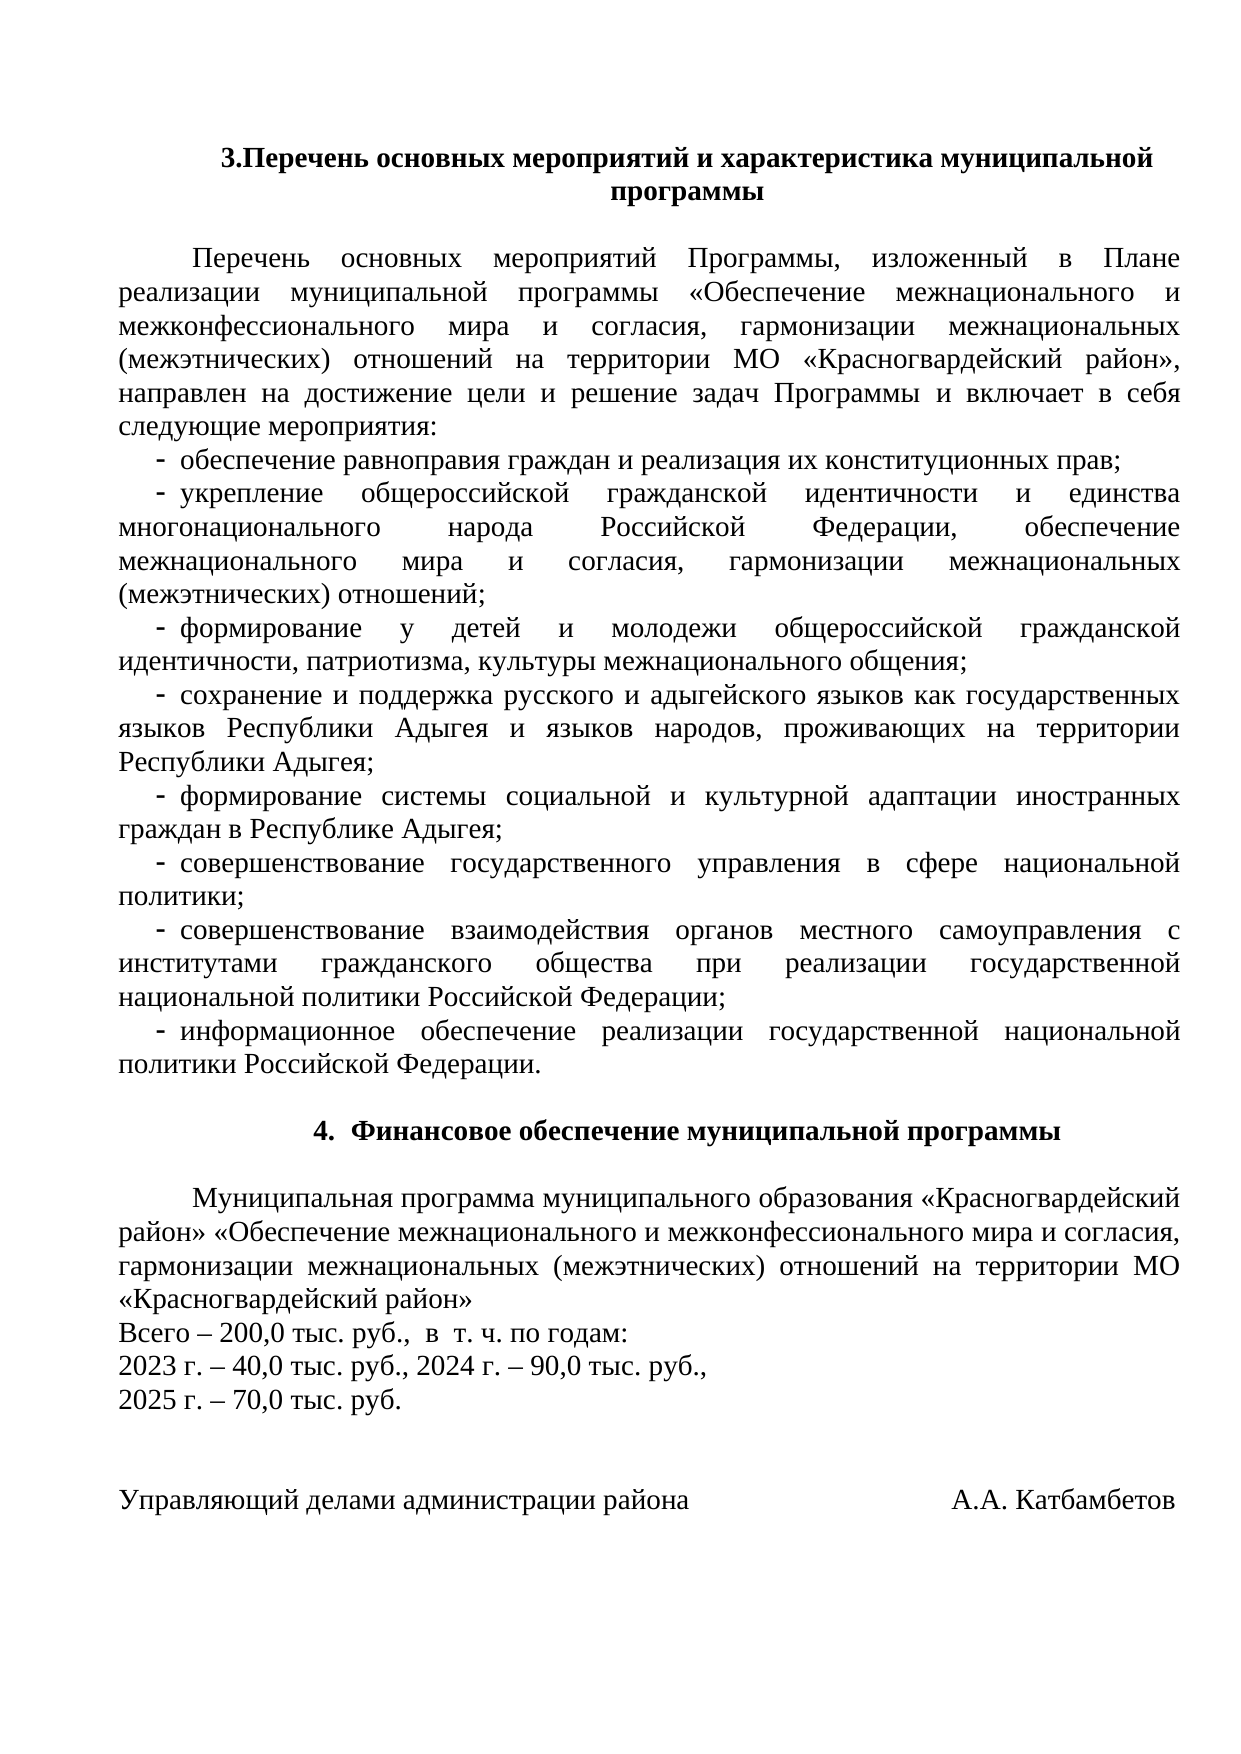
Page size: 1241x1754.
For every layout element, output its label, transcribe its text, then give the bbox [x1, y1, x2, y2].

list совершенствование взаимодействия органов местного самоуправления с институтами гражданского общества при реализации государственной национальной политики Российской Федерации; [118, 912, 1181, 1013]
text 2023 г. – 40,0 тыс. руб., 2024 г. – 90,0 тыс. руб., [118, 1348, 1181, 1382]
list обеспечение равноправия граждан и реализация их конституционных прав; [118, 442, 1181, 475]
list Финансовое обеспечение муниципальной программы [193, 1113, 1181, 1147]
text Всего – 200,0 тыс. руб., в т. ч. по годам: [118, 1315, 1181, 1348]
text Управляющий делами администрации района А.А. Катбамбетов [118, 1482, 1181, 1516]
text Перечень основных мероприятий Программы, изложенный в Плане реализации муниципальной программы «Обеспечение межнационального и межконфессионального мира и согласия, гармонизации межнациональных (межэтнических) отношений на территории МО «Красногвардейский район», направлен на достижение цели и решение задач Программы и включает в себя следующие мероприятия: [118, 241, 1181, 442]
list совершенствование государственного управления в сфере национальной политики; [118, 845, 1181, 912]
list формирование системы социальной и культурной адаптации иностранных граждан в Республике Адыгея; [118, 778, 1181, 845]
text 2025 г. – 70,0 тыс. руб. [118, 1382, 1181, 1415]
list информационное обеспечение реализации государственной национальной политики Российской Федерации. [118, 1013, 1181, 1080]
text Муниципальная программа муниципального образования «Красногвардейский район» «Обеспечение межнационального и межконфессионального мира и согласия, гармонизации межнациональных (межэтнических) отношений на территории МО «Красногвардейский район» [118, 1181, 1181, 1315]
list укрепление общероссийской гражданской идентичности и единства многонационального народа Российской Федерации, обеспечение межнационального мира и согласия, гармонизации межнациональных (межэтнических) отношений; [118, 475, 1181, 610]
list формирование у детей и молодежи общероссийской гражданской идентичности, патриотизма, культуры межнационального общения; [118, 610, 1181, 677]
list сохранение и поддержка русского и адыгейского языков как государственных языков Республики Адыгея и языков народов, проживающих на территории Республики Адыгея; [118, 677, 1181, 778]
text 3.Перечень основных мероприятий и характеристика муниципальной программы [193, 140, 1181, 207]
